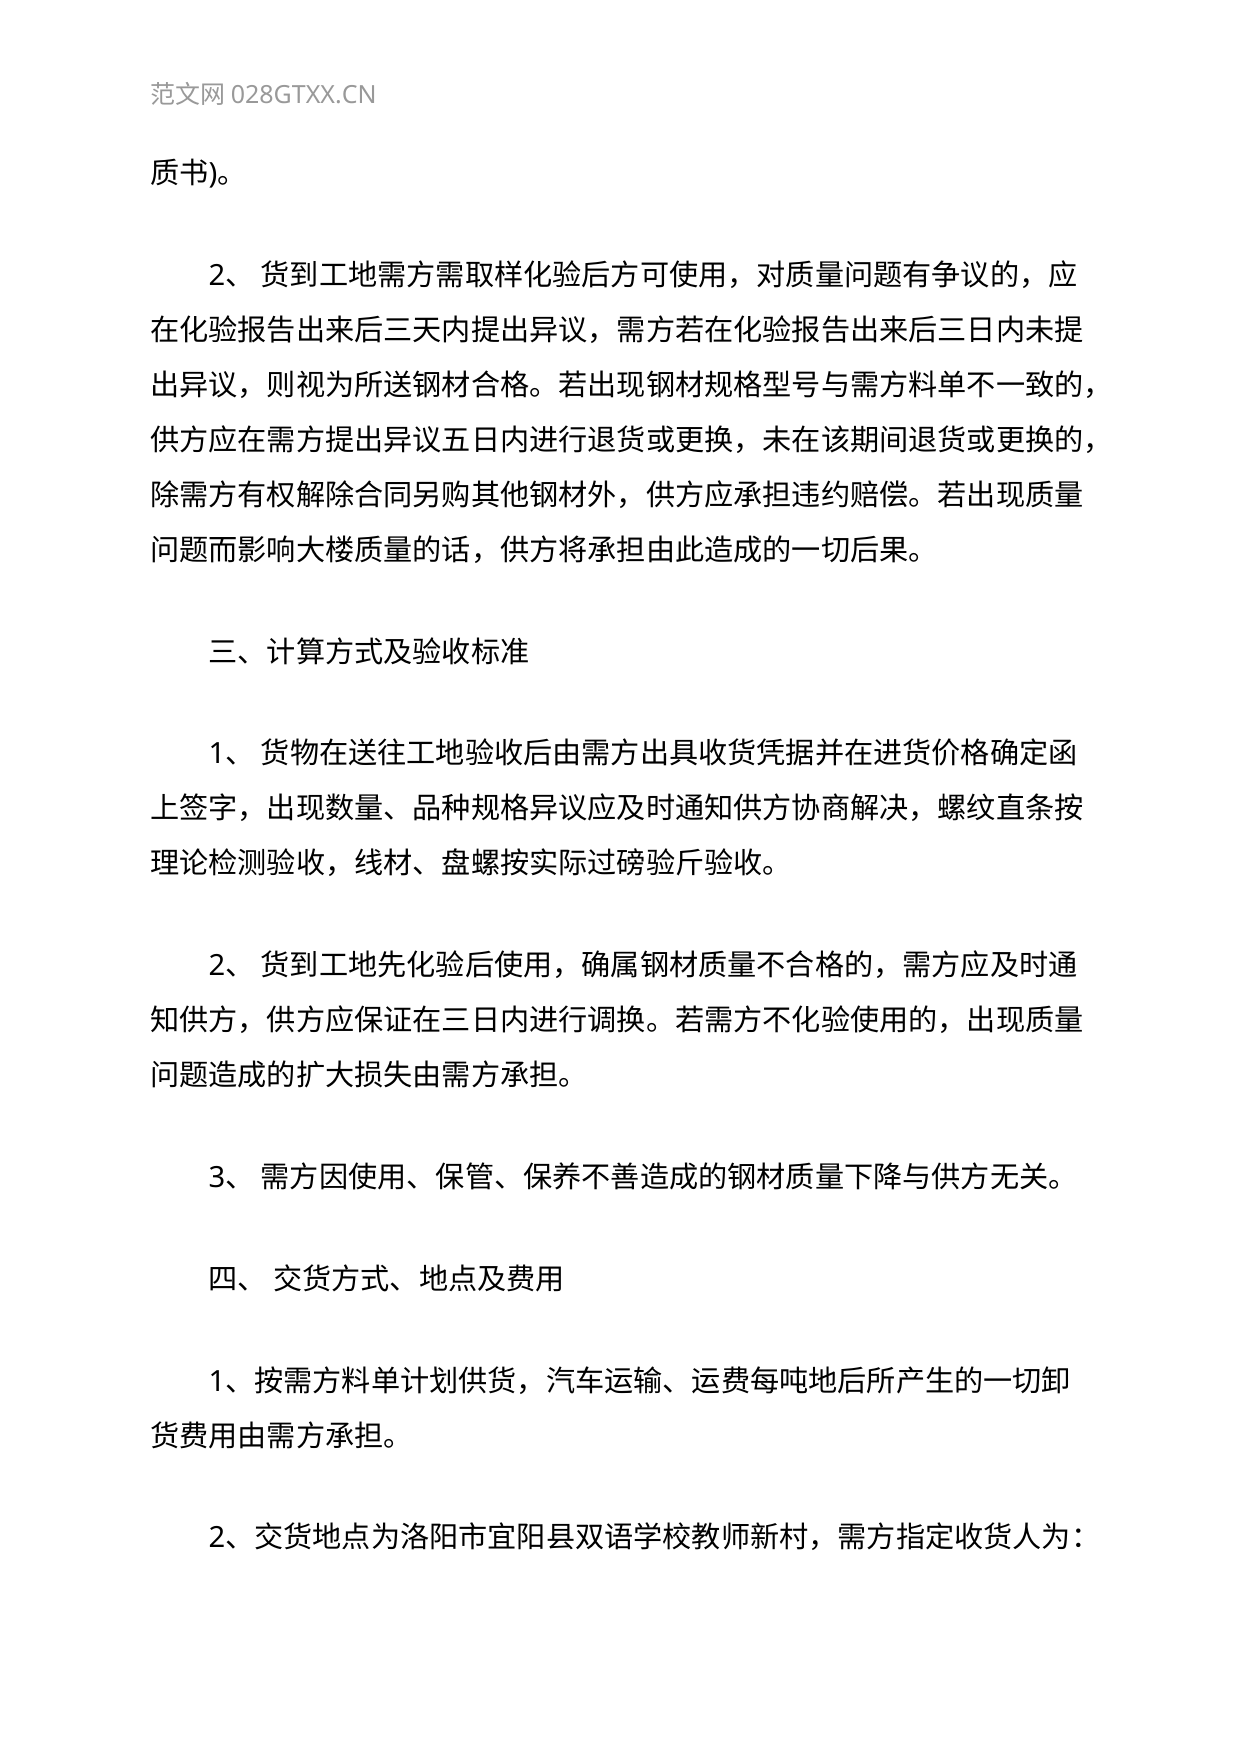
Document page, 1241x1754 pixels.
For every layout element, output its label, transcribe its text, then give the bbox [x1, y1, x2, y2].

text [150, 1514, 1090, 1556]
text 1、 货物在送往工地验收后由需方出具收货凭据并在进货价格确定函上签字，出现数量、品种规格异议应及时通知供方协商解决，螺纹直条按理论检测验收，线材、盘螺按实际过磅验斤验收。 [150, 730, 1090, 882]
text 四、 交货方式、地点及费用 [150, 1255, 1090, 1298]
text 三、计算方式及验收标准 [150, 628, 1090, 671]
text 3、 需方因使用、保管、保养不善造成的钢材质量下降与供方无关。 [150, 1153, 1090, 1196]
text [150, 150, 1090, 192]
text 2、 货到工地需方需取样化验后方可使用，对质量问题有争议的，应在化验报告出来后三天内提出异议，需方若在化验报告出来后三日内未提出异议，则视为所送钢材合格。若出现钢材规格型号与需方料单不一致的，供方应在需方提出异议五日内进行退货或更换，未在该期间退货或更换的，除需方有权解除合同另购其他钢材外，供方应承担违约赔偿。若出现质量问题而影响大楼质量的话，供方将承担由此造成的一切后果。 [150, 252, 1090, 569]
text 2、 货到工地先化验后使用，确属钢材质量不合格的，需方应及时通知供方，供方应保证在三日内进行调换。若需方不化验使用的，出现质量问题造成的扩大损失由需方承担。 [150, 942, 1090, 1094]
text 1、按需方料单计划供货，汽车运输、运费每吨地后所产生的一切卸货费用由需方承担。 [150, 1357, 1090, 1454]
